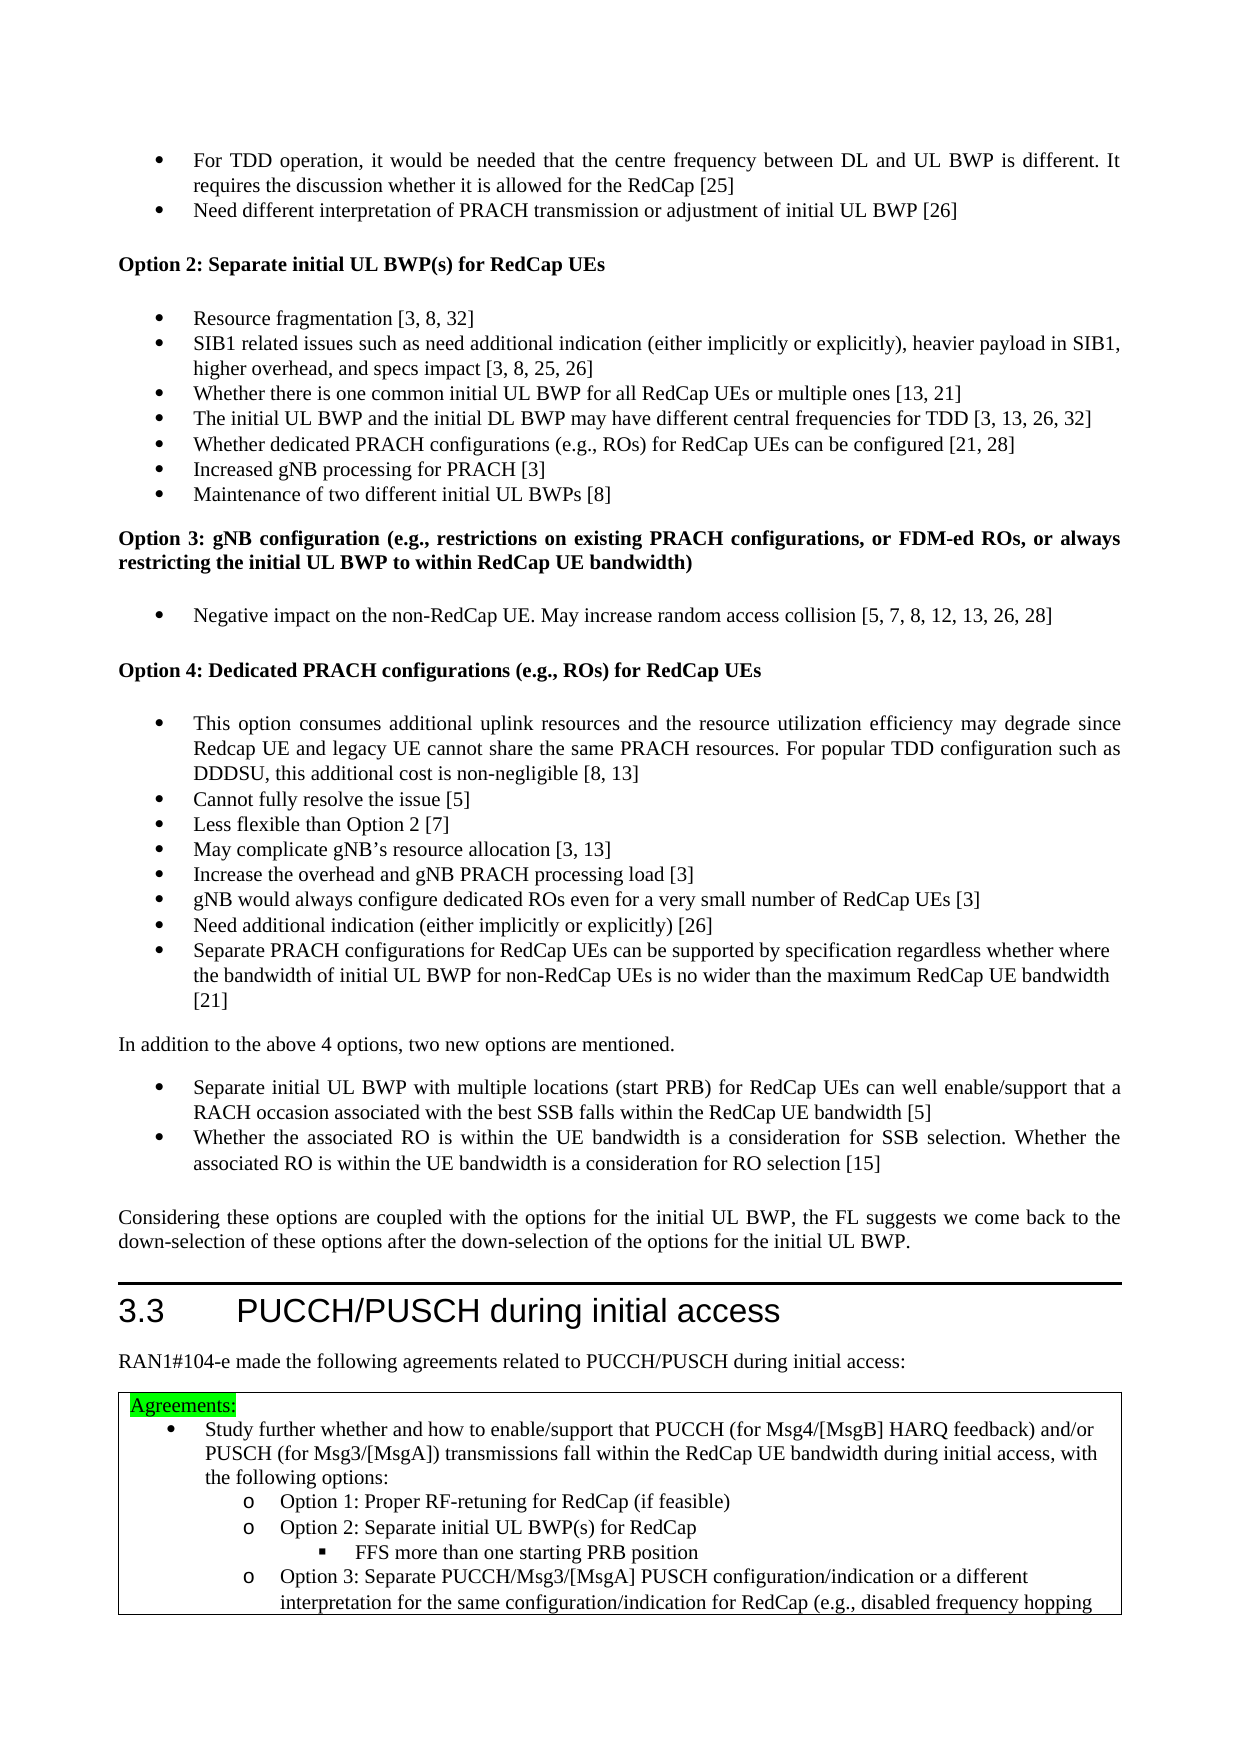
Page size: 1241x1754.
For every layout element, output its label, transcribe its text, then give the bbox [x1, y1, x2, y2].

text RAN1#104-e made the following agreements related to PUCCH/PUSCH during initial access: [118, 1349, 1122, 1373]
list Whether the associated RO is within the UE bandwidth is a consideration for SSB selection. Whether the associated RO is within the UE bandwidth is a consideration for RO selection [15] [156, 1125, 1122, 1174]
list Separate PRACH configurations for RedCap UEs can be supported by specification regardless whether where the bandwidth of initial UL BWP for non-RedCap UEs is no wider than the maximum RedCap UE bandwidth [21] [156, 938, 1122, 1012]
list Increased gNB processing for PRACH [3] [156, 457, 1122, 481]
text Option 4: Dedicated PRACH configurations (e.g., ROs) for RedCap UEs [118, 658, 1122, 682]
text Option 3: gNB configuration (e.g., restrictions on existing PRACH configurations, or FDM-ed ROs, or always restricting the initial UL BWP to within RedCap UE bandwidth) [118, 526, 1122, 574]
list gNB would always configure dedicated ROs even for a very small number of RedCap UEs [3] [156, 887, 1122, 911]
list May complicate gNB’s resource allocation [3, 13] [156, 837, 1122, 861]
list Resource fragmentation [3, 8, 32] [156, 306, 1122, 329]
list Less flexible than Option 2 [7] [156, 812, 1122, 836]
list Negative impact on the non-RedCap UE. May increase random access collision [5, 7, 8, 12, 13, 26, 28] [156, 603, 1122, 627]
text Considering these options are coupled with the options for the initial UL BWP, the FL suggests we come back to the down-selection of these options after the down-selection of the options for the initial UL BWP. [118, 1205, 1122, 1253]
list For TDD operation, it would be needed that the centre frequency between DL and UL BWP is different. It requires the discussion whether it is allowed for the RedCap [25] [156, 147, 1122, 197]
list The initial UL BWP and the initial DL BWP may have different central frequencies for TDD [3, 13, 26, 32] [156, 406, 1122, 430]
list Separate initial UL BWP with multiple locations (start PRB) for RedCap UEs can well enable/support that a RACH occasion associated with the best SSB falls within the RedCap UE bandwidth [5] [156, 1075, 1122, 1124]
list This option consumes additional uplink resources and the resource utilization efficiency may degrade since Redcap UE and legacy UE cannot share the same PRACH resources. For popular TDD configuration such as DDDSU, this additional cost is non-negligible [8, 13] [156, 711, 1122, 785]
list Whether there is one common initial UL BWP for all RedCap UEs or multiple ones [13, 21] [156, 381, 1122, 405]
text Option 2: Separate initial UL BWP(s) for RedCap UEs [118, 252, 1122, 276]
text In addition to the above 4 options, two new options are mentioned. [118, 1032, 1122, 1056]
list Whether dedicated PRACH configurations (e.g., ROs) for RedCap UEs can be configured [21, 28] [156, 432, 1122, 456]
list Increase the overhead and gNB PRACH processing load [3] [156, 862, 1122, 886]
list Need additional indication (either implicitly or explicitly) [26] [156, 912, 1122, 937]
list Cannot fully resolve the issue [5] [156, 786, 1122, 811]
list SIB1 related issues such as need additional indication (either implicitly or explicitly), heavier payload in SIB1, higher overhead, and specs impact [3, 8, 25, 26] [156, 331, 1122, 380]
list Need different interpretation of PRACH transmission or adjustment of initial UL BWP [26] [156, 198, 1122, 222]
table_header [119, 1393, 1121, 1614]
subtitle PUCCH/PUSCH during initial access [118, 1285, 1122, 1330]
list Maintenance of two different initial UL BWPs [8] [156, 482, 1122, 506]
